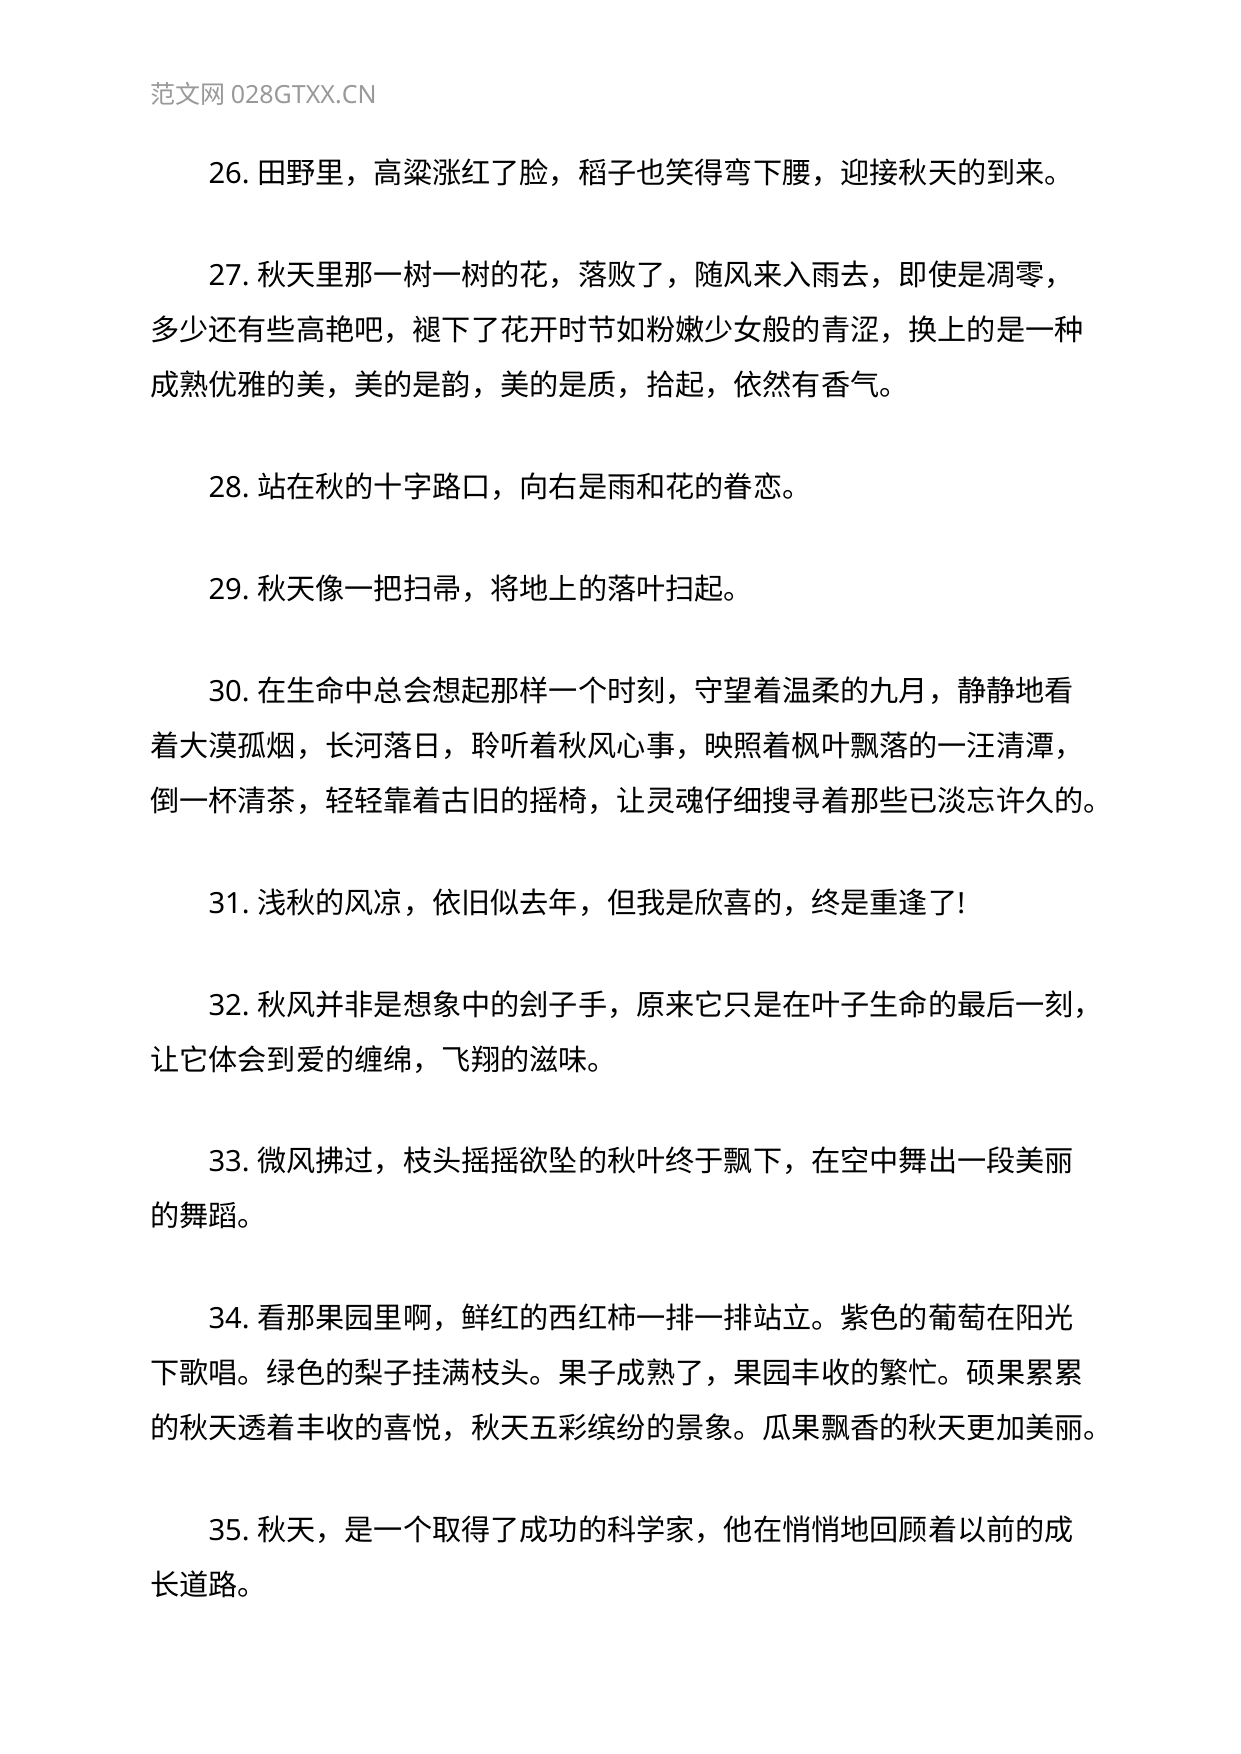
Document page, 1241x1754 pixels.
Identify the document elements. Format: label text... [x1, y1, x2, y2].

text 31. 浅秋的风凉，依旧似去年，但我是欣喜的，终是重逢了! [150, 879, 1090, 922]
text 35. 秋天，是一个取得了成功的科学家，他在悄悄地回顾着以前的成长道路。 [150, 1506, 1090, 1604]
text 32. 秋风并非是想象中的刽子手，原来它只是在叶子生命的最后一刻，让它体会到爱的缠绵，飞翔的滋味。 [150, 981, 1090, 1078]
text 28. 站在秋的十字路口，向右是雨和花的眷恋。 [150, 464, 1090, 506]
text 27. 秋天里那一树一树的花，落败了，随风来入雨去，即使是凋零，多少还有些高艳吧，褪下了花开时节如粉嫩少女般的青涩，换上的是一种成熟优雅的美，美的是韵，美的是质，拾起，依然有香气。 [150, 252, 1090, 404]
text 29. 秋天像一把扫帚，将地上的落叶扫起。 [150, 566, 1090, 608]
text 34. 看那果园里啊，鲜红的西红柿一排一排站立。紫色的葡萄在阳光下歌唱。绿色的梨子挂满枝头。果子成熟了，果园丰收的繁忙。硕果累累的秋天透着丰收的喜悦，秋天五彩缤纷的景象。瓜果飘香的秋天更加美丽。 [150, 1295, 1090, 1447]
text 26. 田野里，高粱涨红了脸，稻子也笑得弯下腰，迎接秋天的到来。 [150, 150, 1090, 192]
text 30. 在生命中总会想起那样一个时刻，守望着温柔的九月，静静地看着大漠孤烟，长河落日，聆听着秋风心事，映照着枫叶飘落的一汪清潭，倒一杯清茶，轻轻靠着古旧的摇椅，让灵魂仔细搜寻着那些已淡忘许久的。 [150, 668, 1090, 820]
text 33. 微风拂过，枝头摇摇欲坠的秋叶终于飘下，在空中舞出一段美丽的舞蹈。 [150, 1138, 1090, 1235]
